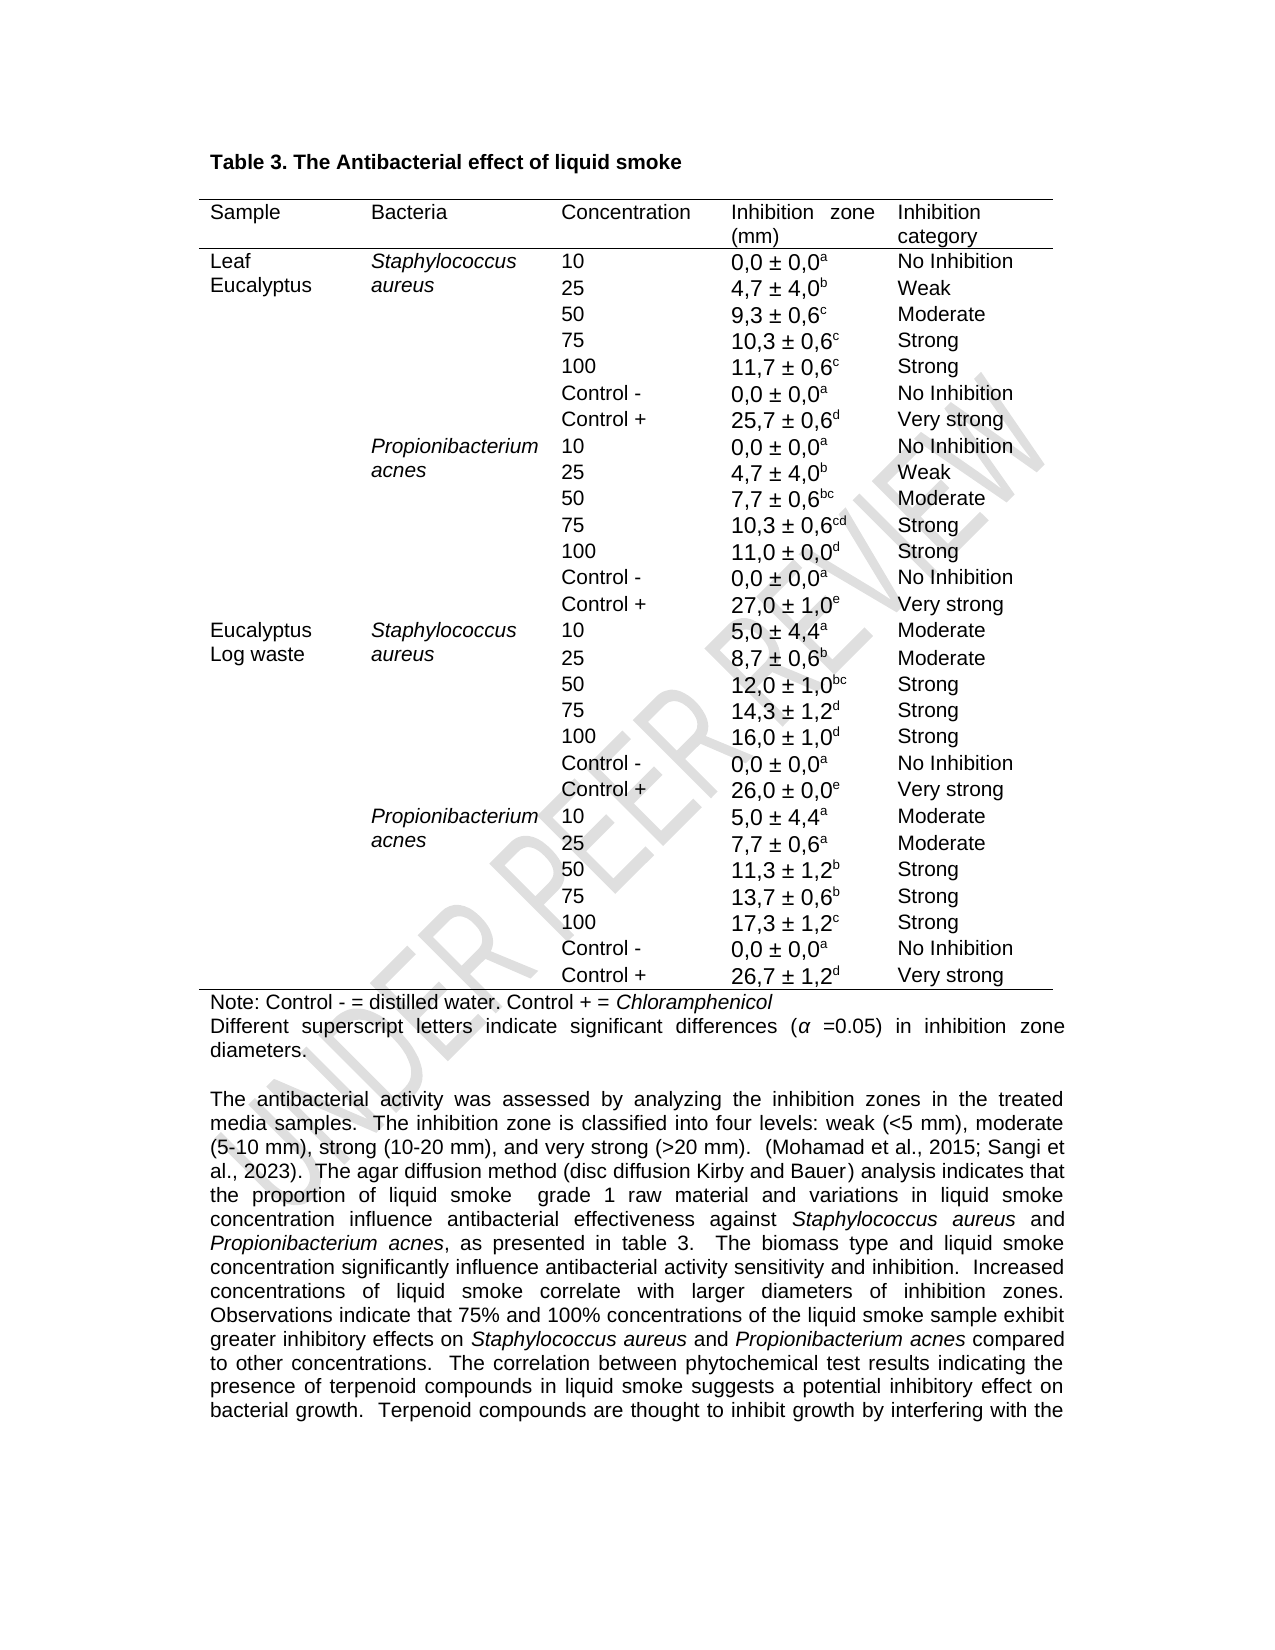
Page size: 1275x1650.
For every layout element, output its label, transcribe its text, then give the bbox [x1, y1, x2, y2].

table_cell 0,0 ± 0,0a [720, 936, 886, 963]
table_cell 50 [550, 302, 719, 328]
table_cell 25,7 ± 0,6d [720, 407, 886, 433]
table_header Bacteria [360, 200, 550, 248]
table_cell Propionibacterium acnes [360, 804, 550, 989]
table_cell 11,7 ± 0,6c [720, 354, 886, 381]
table_cell 0,0 ± 0,0a [720, 434, 886, 460]
table_cell 75 [550, 513, 719, 539]
table_cell 0,0 ± 0,0a [720, 381, 886, 407]
table_cell No Inhibition [886, 381, 1053, 407]
table_cell Strong [886, 672, 1053, 698]
table_cell Weak [886, 460, 1053, 486]
table_cell Strong [886, 513, 1053, 539]
table_cell 12,0 ± 1,0bc [720, 672, 886, 698]
table_cell 25 [550, 830, 719, 857]
table_cell 50 [550, 672, 719, 698]
table_cell 75 [550, 698, 719, 724]
table_cell Control - [550, 936, 719, 963]
table_cell 5,0 ± 4,4a [720, 804, 886, 830]
table_cell 10 [550, 249, 719, 275]
table_cell Moderate [886, 302, 1053, 328]
table_cell Staphylococcus aureus [360, 618, 550, 803]
table_cell 25 [550, 275, 719, 302]
table_cell Strong [886, 698, 1053, 724]
table_cell Eucalyptus Log waste [199, 618, 359, 989]
table_cell 0,0 ± 0,0a [720, 565, 886, 592]
table_cell Leaf Eucalyptus [199, 249, 359, 618]
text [210, 1087, 1065, 1422]
table_cell 10 [550, 434, 719, 460]
table_cell Control - [550, 565, 719, 592]
table_cell 100 [550, 910, 719, 936]
table_cell Very strong [886, 963, 1053, 989]
table_cell 10,3 ± 0,6cd [720, 513, 886, 539]
table_cell Strong [886, 539, 1053, 565]
table_cell Control + [550, 592, 719, 618]
table_cell 13,7 ± 0,6b [720, 884, 886, 910]
table_header Inhibition zone (mm) [720, 200, 886, 248]
table_header Inhibition category [886, 200, 1053, 248]
table_cell Very strong [886, 777, 1053, 803]
table_cell 0,0 ± 0,0a [720, 249, 886, 275]
table_cell Strong [886, 724, 1053, 751]
table_cell Control + [550, 777, 719, 803]
table_cell 27,0 ± 1,0e [720, 592, 886, 618]
table_cell Very strong [886, 592, 1053, 618]
table_cell 100 [550, 539, 719, 565]
table_cell 16,0 ± 1,0d [720, 724, 886, 751]
table_cell 0,0 ± 0,0a [720, 751, 886, 777]
table_cell Strong [886, 354, 1053, 381]
table_cell Staphylococcus aureus [360, 249, 550, 433]
table_cell 50 [550, 857, 719, 883]
table_cell Control - [550, 751, 719, 777]
table_cell Very strong [886, 407, 1053, 433]
table_cell 75 [550, 328, 719, 354]
table_header Sample [199, 200, 359, 248]
table_cell 10,3 ± 0,6c [720, 328, 886, 354]
table_cell Weak [886, 275, 1053, 302]
table_cell No Inhibition [886, 249, 1053, 275]
table_cell 100 [550, 724, 719, 751]
table_cell No Inhibition [886, 565, 1053, 592]
table_cell Strong [886, 910, 1053, 936]
table_cell No Inhibition [886, 751, 1053, 777]
text Different superscript letters indicate significant differences (α =0.05) in inhibition zone diameters. [210, 1014, 1065, 1062]
table_cell 25 [550, 644, 719, 672]
table_cell Control + [550, 407, 719, 433]
table_cell 5,0 ± 4,4a [720, 618, 886, 644]
table_header Concentration [550, 200, 719, 248]
table_cell 10 [550, 804, 719, 830]
table_cell 100 [550, 354, 719, 381]
table_cell Strong [886, 884, 1053, 910]
table_cell Moderate [886, 804, 1053, 830]
table_cell 7,7 ± 0,6bc [720, 486, 886, 512]
table_cell Strong [886, 857, 1053, 883]
table_cell 10 [550, 618, 719, 644]
table_cell 7,7 ± 0,6a [720, 830, 886, 857]
table_cell 4,7 ± 4,0b [720, 275, 886, 302]
table_cell 11,3 ± 1,2b [720, 857, 886, 883]
table_cell Strong [886, 328, 1053, 354]
table_cell Moderate [886, 644, 1053, 672]
table_cell No Inhibition [886, 936, 1053, 963]
table_cell No Inhibition [886, 434, 1053, 460]
table_cell 75 [550, 884, 719, 910]
text Note: Control - = distilled water. Control + = Chloramphenicol [210, 990, 1065, 1014]
table_cell 4,7 ± 4,0b [720, 460, 886, 486]
table_cell 26,7 ± 1,2d [720, 963, 886, 989]
table_cell Propionibacterium acnes [360, 434, 550, 618]
table_cell 17,3 ± 1,2c [720, 910, 886, 936]
table_cell 11,0 ± 0,0d [720, 539, 886, 565]
table_cell 26,0 ± 0,0e [720, 777, 886, 803]
table_cell 50 [550, 486, 719, 512]
table_cell 9,3 ± 0,6c [720, 302, 886, 328]
table_cell Moderate [886, 618, 1053, 644]
table_cell 25 [550, 460, 719, 486]
table_cell Moderate [886, 830, 1053, 857]
table_cell 8,7 ± 0,6b [720, 644, 886, 672]
table_cell 14,3 ± 1,2d [720, 698, 886, 724]
text Table 3. The Antibacterial effect of liquid smoke [210, 150, 1065, 174]
table_cell Control + [550, 963, 719, 989]
table_cell Control - [550, 381, 719, 407]
table_cell Moderate [886, 486, 1053, 512]
